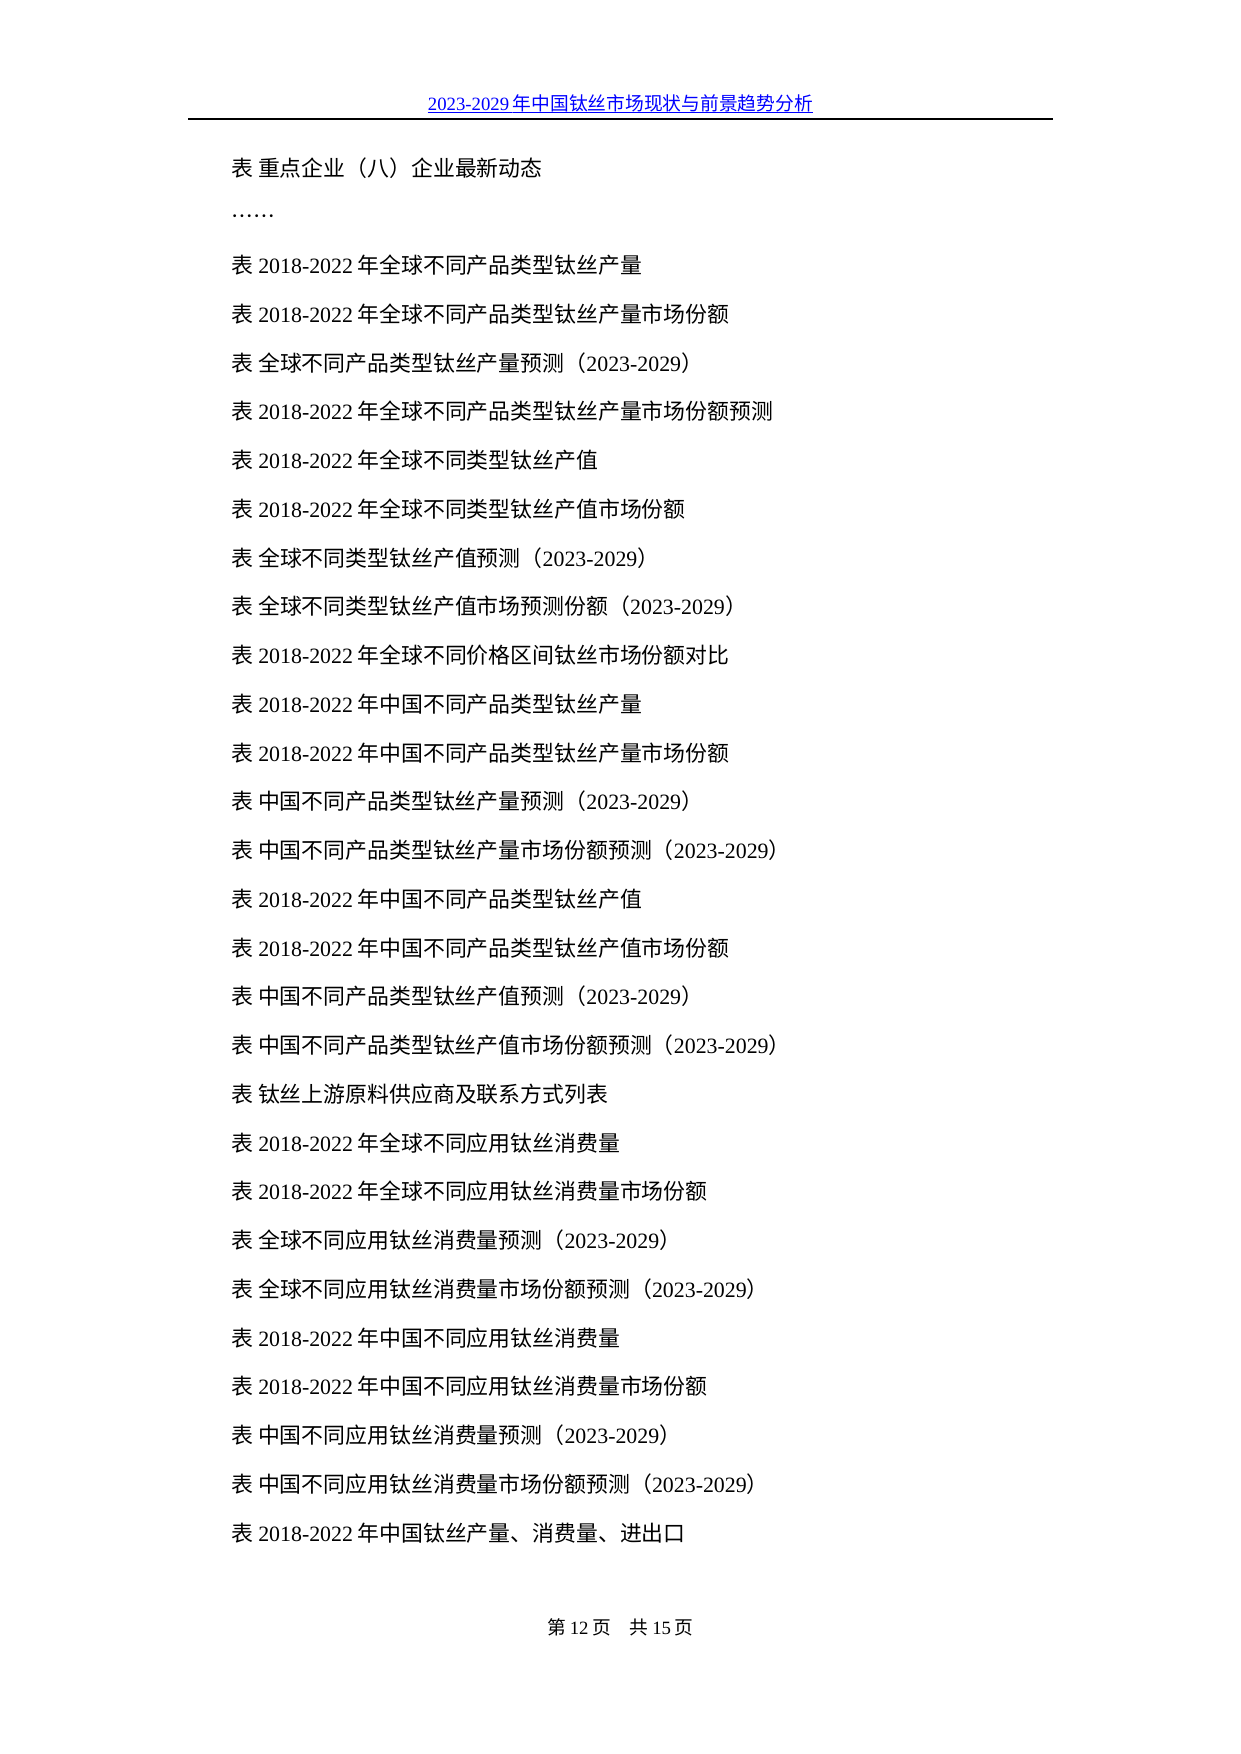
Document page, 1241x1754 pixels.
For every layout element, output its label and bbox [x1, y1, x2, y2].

text [187, 150, 1053, 1548]
